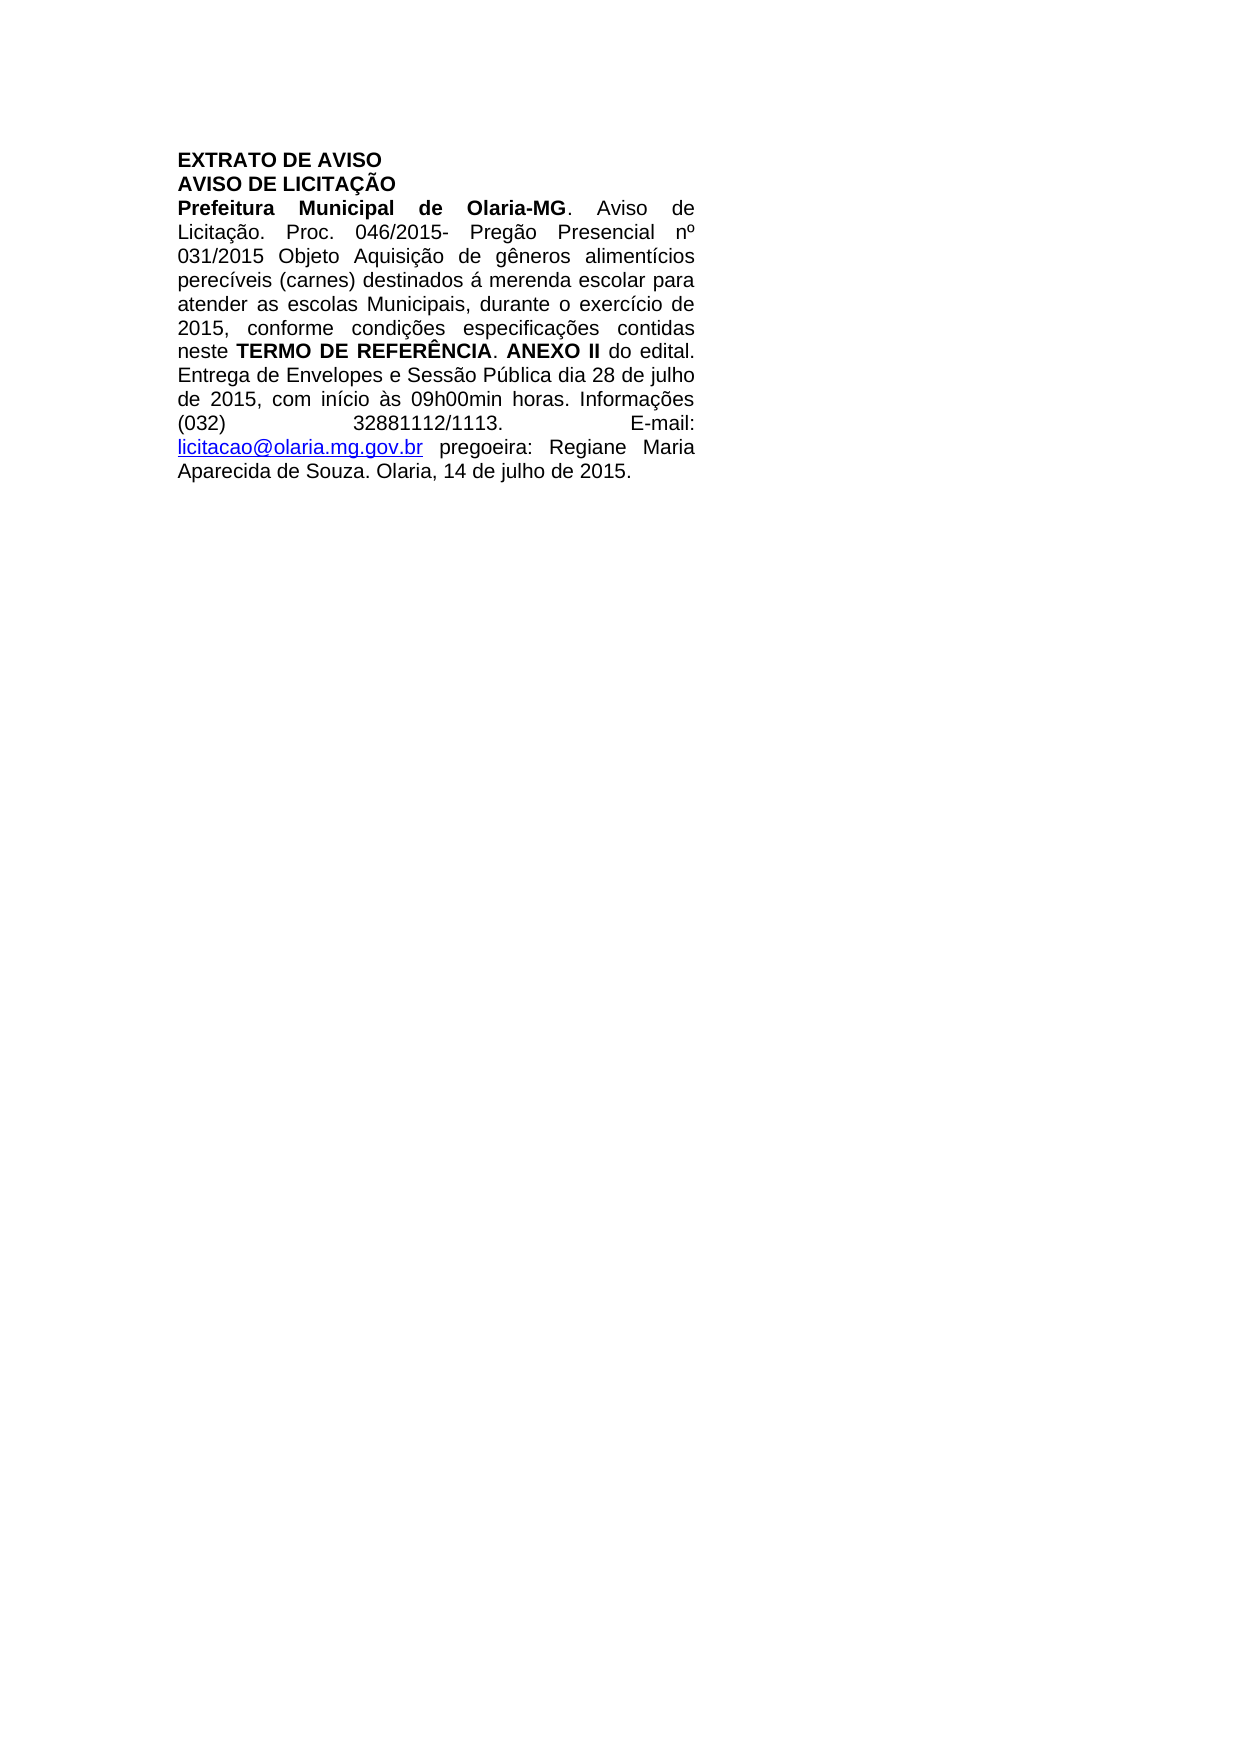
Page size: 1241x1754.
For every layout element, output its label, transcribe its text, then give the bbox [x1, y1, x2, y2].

text EXTRATO DE AVISO [177, 148, 1063, 172]
text AVISO DE LICITAÇÃO [177, 172, 533, 196]
text Prefeitura Municipal de Olaria-MG. Aviso de Licitação. Proc. 046/2015- Pregão Presencial nº 031/2015 Objeto Aquisição de gêneros alimentícios perecíveis (carnes) destinados á merenda escolar para atender as escolas Municipais, durante o exercício de 2015, conforme condições especificações contidas neste TERMO DE REFERÊNCIA. ANEXO II do edital. Entrega de Envelopes e Sessão Pública dia 28 de julho de 2015, com início às 09h00min horas. Informações (032) 32881112/1113. E-mail: licitacao@olaria.mg.gov.br pregoeira: Regiane Maria Aparecida de Souza. Olaria, 14 de julho de 2015. [177, 196, 695, 483]
